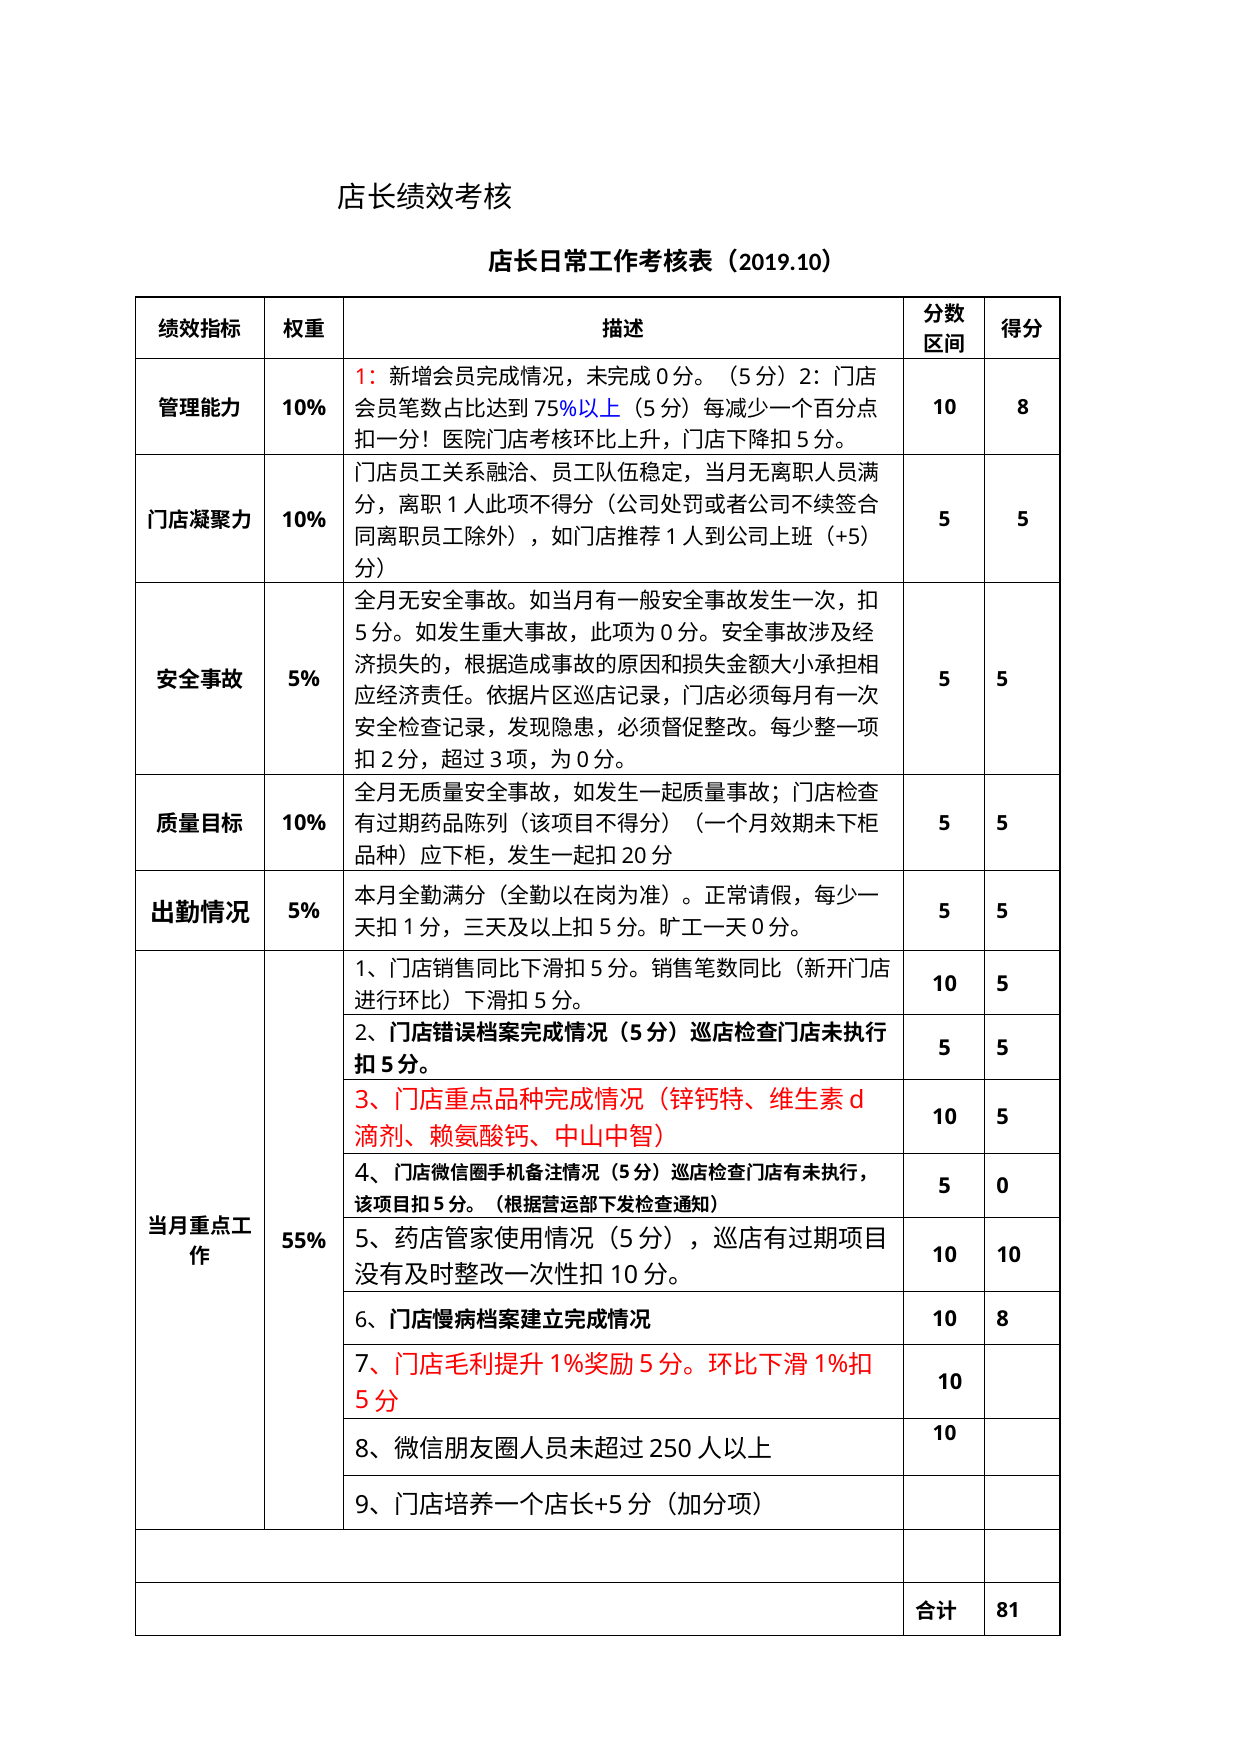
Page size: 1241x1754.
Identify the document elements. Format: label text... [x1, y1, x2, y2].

text 店长日常工作考核表（2019.10） [187, 227, 1053, 292]
table_header 绩效指标 [136, 298, 264, 358]
table_cell 安全事故 [136, 583, 264, 773]
table_cell 5% [265, 871, 343, 950]
table_cell 0 [985, 1154, 1059, 1217]
table_cell 5 [985, 583, 1059, 773]
table_cell 本月全勤满分（全勤以在岗为准）。正常请假，每少一天扣1分，三天及以上扣5分。旷工一天0分。 [344, 871, 903, 950]
table_cell 5 [904, 455, 984, 582]
table_cell 5 [985, 1080, 1059, 1152]
table_cell [985, 1345, 1059, 1417]
table_cell 5 [985, 775, 1059, 869]
table_cell [904, 1476, 984, 1529]
table_cell 8 [985, 359, 1059, 454]
table_cell 7、门店毛利提升1%奖励5分。环比下滑1%扣5分 [344, 1345, 903, 1417]
table_cell 10 [985, 1218, 1059, 1291]
table_cell 8 [985, 1292, 1059, 1344]
table_cell 门店员工关系融洽、员工队伍稳定，当月无离职人员满分，离职1人此项不得分（公司处罚或者公司不续签合同离职员工除外），如门店推荐1人到公司上班（+5）分） [344, 455, 903, 582]
table_cell 5 [985, 455, 1059, 582]
table_cell 2、门店错误档案完成情况（5分）巡店检查门店未执行扣5分。 [344, 1015, 903, 1079]
table_cell 10 [904, 1218, 984, 1291]
table_cell 5 [985, 871, 1059, 950]
table_cell 10 [904, 1080, 984, 1152]
table_cell 81 [985, 1583, 1059, 1635]
table_header 分数 区间 [904, 298, 984, 358]
table_cell 5 [904, 871, 984, 950]
table_cell 5 [904, 1154, 984, 1217]
table_cell 3、门店重点品种完成情况（锌钙特、维生素d滴剂、赖氨酸钙、中山中智） [344, 1080, 903, 1152]
table_cell 管理能力 [136, 359, 264, 454]
table_cell 10 [904, 1419, 984, 1475]
table_cell 10% [265, 455, 343, 582]
table_cell [985, 1476, 1059, 1529]
table_cell 1：新增会员完成情况，未完成0分。（5分）2：门店会员笔数占比达到75%以上（5分）每减少一个百分点扣一分！医院门店考核环比上升，门店下降扣5分。 [344, 359, 903, 454]
table_cell 1、门店销售同比下滑扣5分。销售笔数同比（新开门店进行环比）下滑扣5分。 [344, 951, 903, 1014]
table_cell 10 [904, 1292, 984, 1344]
table_cell [136, 1583, 903, 1635]
table_cell 门店凝聚力 [136, 455, 264, 582]
table_cell 质量目标 [136, 775, 264, 869]
table_header 得分 [985, 298, 1059, 358]
table_cell [985, 1530, 1059, 1582]
table_cell 5、药店管家使用情况（5分），巡店有过期项目没有及时整改一次性扣10分。 [344, 1218, 903, 1291]
table_cell 9、门店培养一个店长+5分（加分项） [344, 1476, 903, 1529]
table_cell 10% [265, 775, 343, 869]
table_cell 4、门店微信圈手机备注情况（5分）巡店检查门店有未执行，该项目扣5分。（根据营运部下发检查通知） [344, 1154, 903, 1217]
table_cell 6、门店慢病档案建立完成情况 [344, 1292, 903, 1344]
table_cell 5 [904, 1015, 984, 1079]
table_cell 10 [904, 951, 984, 1014]
table_cell [985, 1419, 1059, 1475]
table_cell 出勤情况 [136, 871, 264, 950]
table_cell 55% [265, 951, 343, 1529]
table_header 权重 [265, 298, 343, 358]
table_cell 5 [985, 1015, 1059, 1079]
text 店长绩效考核 [187, 162, 1053, 227]
table_cell 5 [985, 951, 1059, 1014]
table_cell 全月无安全事故。如当月有一般安全事故发生一次，扣5分。如发生重大事故，此项为0分。安全事故涉及经济损失的，根据造成事故的原因和损失金额大小承担相应经济责任。依据片区巡店记录，门店必须每月有一次安全检查记录，发现隐患，必须督促整改。每少整一项扣2分，超过3项，为0分。 [344, 583, 903, 773]
table_cell 5 [904, 583, 984, 773]
table_cell 10 [904, 359, 984, 454]
table_cell 10% [265, 359, 343, 454]
table_cell 合计 [904, 1583, 984, 1635]
table_cell 当月重点工作 [136, 951, 264, 1529]
table_cell 10 [904, 1345, 984, 1417]
table_cell 5% [265, 583, 343, 773]
table_cell [136, 1530, 903, 1582]
table_header 描述 [344, 298, 903, 358]
table_cell 8、微信朋友圈人员未超过250人以上 [344, 1419, 903, 1475]
table_cell [904, 1530, 984, 1582]
table_cell 5 [904, 775, 984, 869]
table_cell 全月无质量安全事故，如发生一起质量事故；门店检查有过期药品陈列（该项目不得分）（一个月效期未下柜品种）应下柜，发生一起扣20分 [344, 775, 903, 869]
